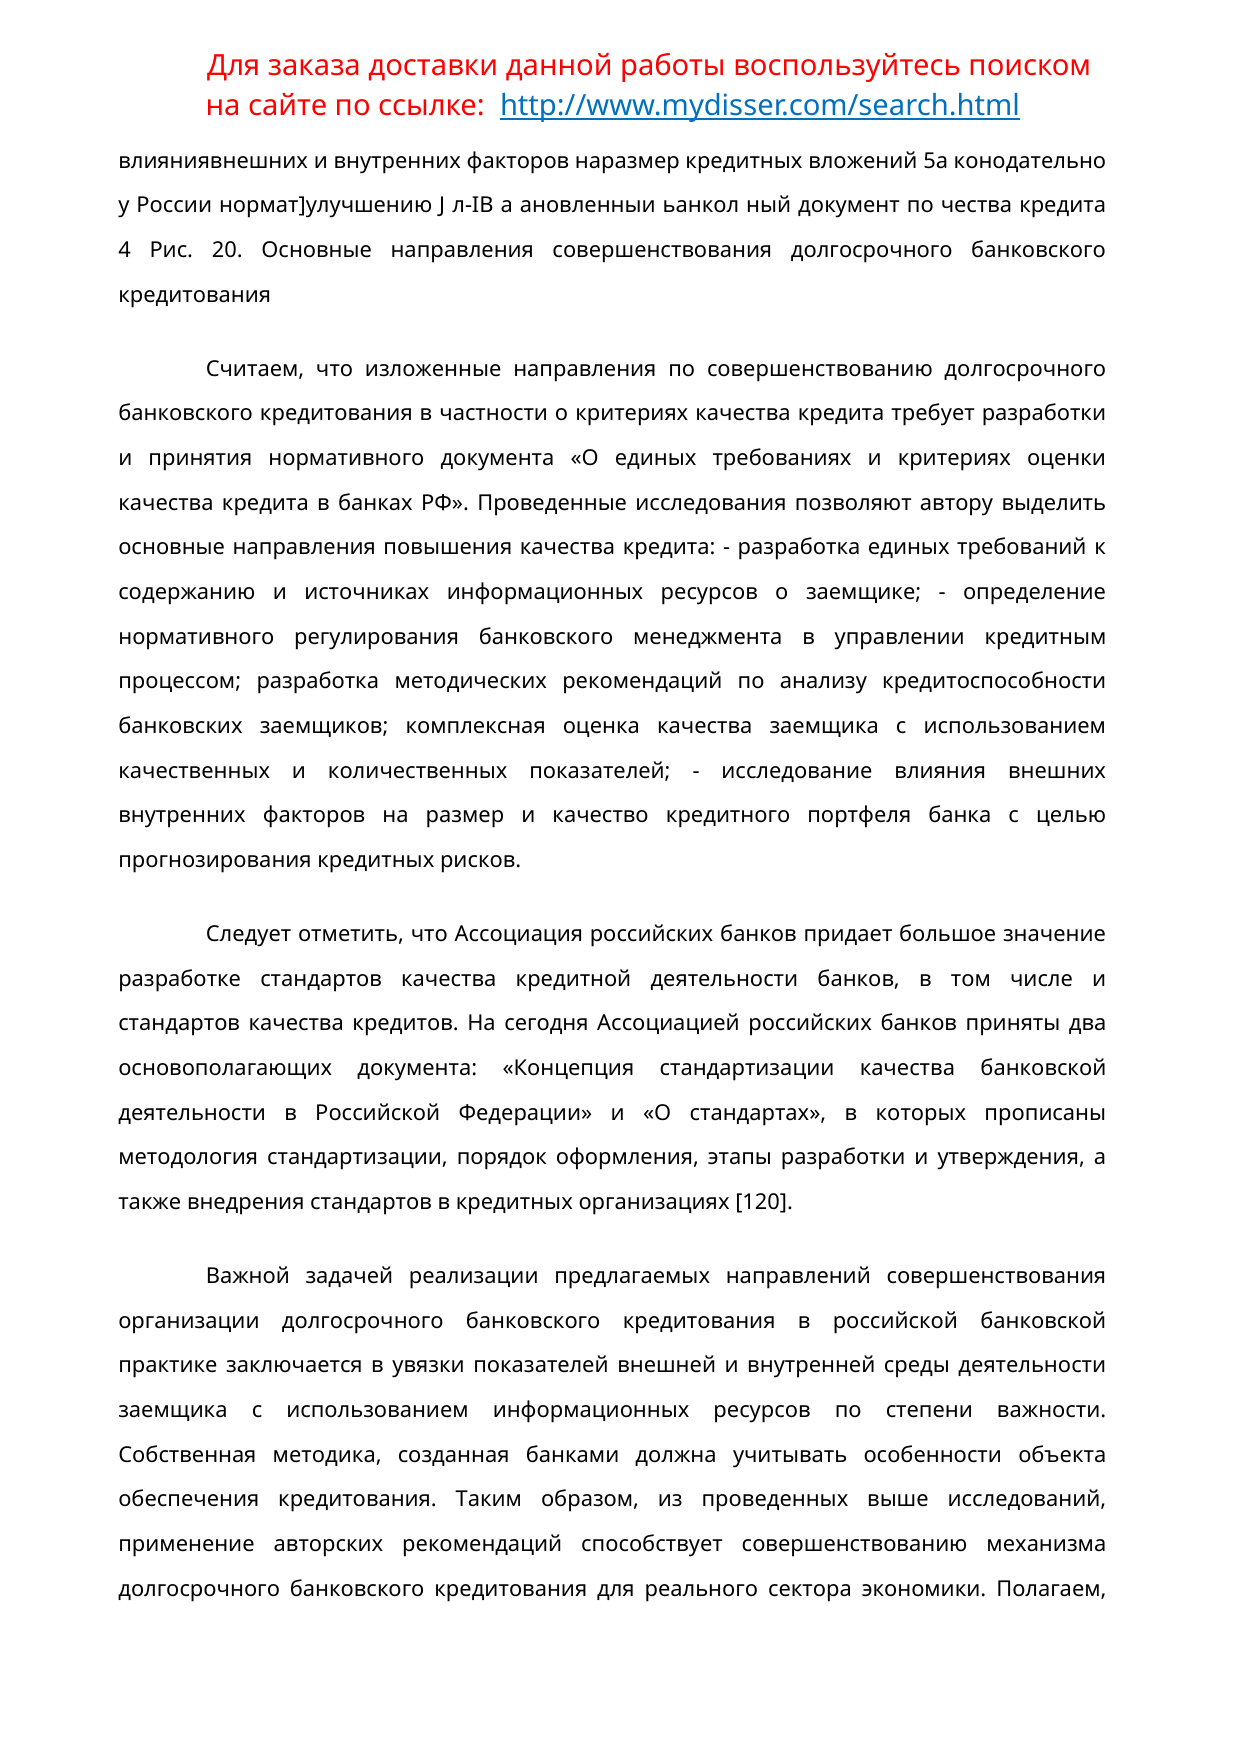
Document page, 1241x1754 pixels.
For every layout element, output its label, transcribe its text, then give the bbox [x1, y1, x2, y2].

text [118, 144, 1107, 308]
text Следует отметить, что Ассоциация российских банков придает большое значение разработке стандартов качества кредитной деятельности банков, в том числе и стандартов качества кредитов. На сегодня Ассоциацией российских банков приняты два основополагающих документа: «Концепция стандартизации качества банковской деятельности в Российской Федерации» и «О стандартах», в которых прописаны методология стандартизации, порядок оформления, этапы разработки и утверждения, а также внедрения стандартов в кредитных организациях [120]. [118, 918, 1107, 1216]
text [118, 1260, 1107, 1602]
text Считаем, что изложенные направления по совершенствованию долгосрочного банковского кредитования в частности о критериях качества кредита требует разработки и принятия нормативного документа «О единых требованиях и критериях оценки качества кредита в банках РФ». Проведенные исследования позволяют автору выделить основные направления повышения качества кредита: - разработка единых требований к содержанию и источниках информационных ресурсов о заемщике; - определение нормативного регулирования банковского менеджмента в управлении кредитным процессом; разработка методических рекомендаций по анализу кредитоспособности банковских заемщиков; комплексная оценка качества заемщика с использованием качественных и количественных показателей; - исследование влияния внешних внутренних факторов на размер и качество кредитного портфеля банка с целью прогнозирования кредитных рисков. [118, 352, 1107, 874]
